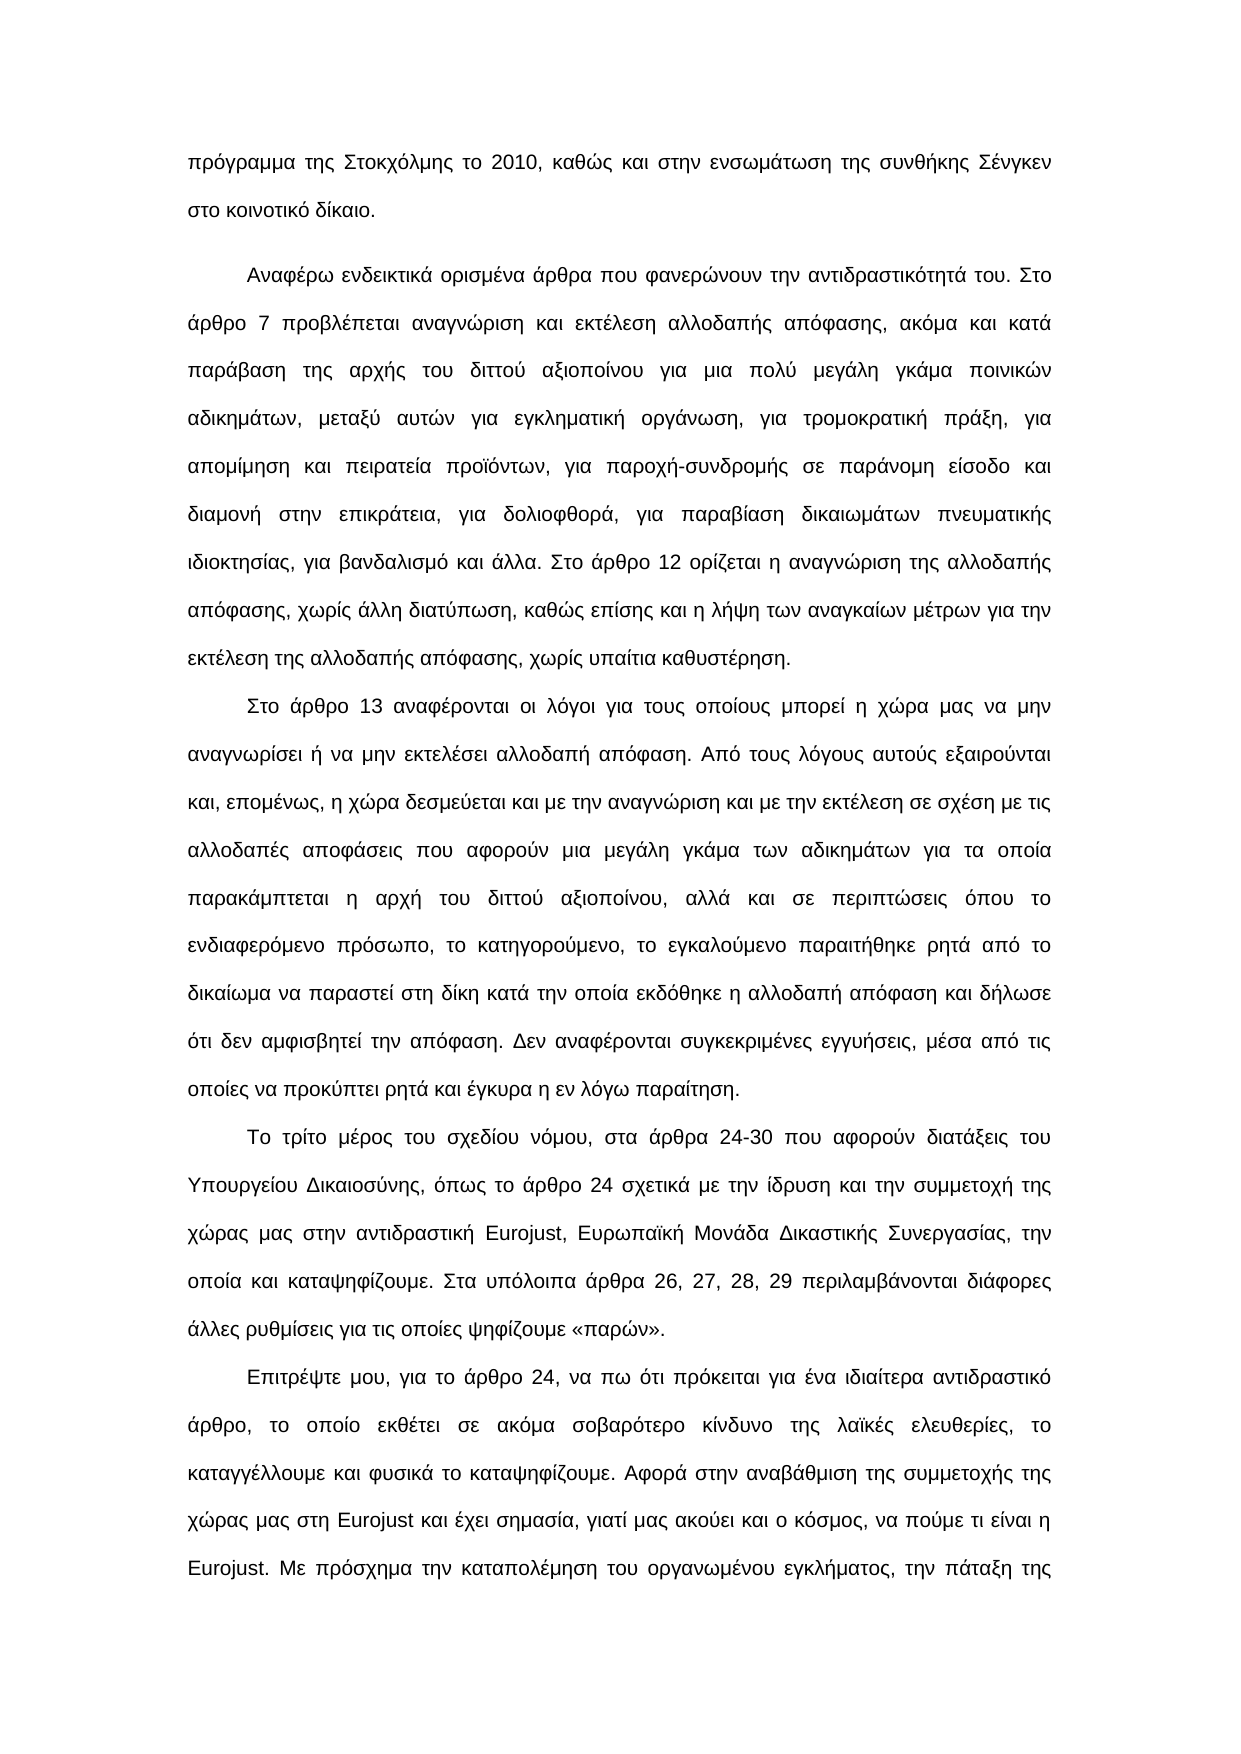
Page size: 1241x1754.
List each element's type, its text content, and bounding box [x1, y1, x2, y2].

text Στο άρθρο 13 αναφέρονται οι λόγοι για τους οποίους μπορεί η χώρα μας να μην αναγνωρίσει ή να μην εκτελέσει αλλοδαπή απόφαση. Από τους λόγους αυτούς εξαιρούνται και, επομένως, η χώρα δεσμεύεται και με την αναγνώριση και με την εκτέλεση σε σχέση με τις αλλοδαπές αποφάσεις που αφορούν μια μεγάλη γκάμα των αδικημάτων για τα οποία παρακάμπτεται η αρχή του διττού αξιοποίνου, αλλά και σε περιπτώσεις όπου το ενδιαφερόμενο πρόσωπο, το κατηγορούμενο, το εγκαλούμενο παραιτήθηκε ρητά από το δικαίωμα να παραστεί στη δίκη κατά την οποία εκδόθηκε η αλλοδαπή απόφαση και δήλωσε ότι δεν αμφισβητεί την απόφαση. Δεν αναφέρονται συγκεκριμένες εγγυήσεις, μέσα από τις οποίες να προκύπτει ρητά και έγκυρα η εν λόγω παραίτηση. [187, 694, 1053, 1101]
text Αναφέρω ενδεικτικά ορισμένα άρθρα που φανερώνουν την αντιδραστικότητά του. Στο άρθρο 7 προβλέπεται αναγνώριση και εκτέλεση αλλοδαπής απόφασης, ακόμα και κατά παράβαση της αρχής του διττού αξιοποίνου για μια πολύ μεγάλη γκάμα ποινικών αδικημάτων, μεταξύ αυτών για εγκληματική οργάνωση, για τρομοκρατική πράξη, για απομίμηση και πειρατεία προϊόντων, για παροχή-συνδρομής σε παράνομη είσοδο και διαμονή στην επικράτεια, για δολιοφθορά, για παραβίαση δικαιωμάτων πνευματικής ιδιοκτησίας, για βανδαλισμό και άλλα. Στο άρθρο 12 ορίζεται η αναγνώριση της αλλοδαπής απόφασης, χωρίς άλλη διατύπωση, καθώς επίσης και η λήψη των αναγκαίων μέτρων για την εκτέλεση της αλλοδαπής απόφασης, χωρίς υπαίτια καθυστέρηση. [187, 262, 1053, 670]
text Το τρίτο μέρος του σχεδίου νόμου, στα άρθρα 24-30 που αφορούν διατάξεις του Υπουργείου Δικαιοσύνης, όπως το άρθρο 24 σχετικά με την ίδρυση και την συμμετοχή της χώρας μας στην αντιδραστική Eurojust, Ευρωπαϊκή Μονάδα Δικαστικής Συνεργασίας, την οποία και καταψηφίζουμε. Στα υπόλοιπα άρθρα 26, 27, 28, 29 περιλαμβάνονται διάφορες άλλες ρυθμίσεις για τις οποίες ψηφίζουμε «παρών». [187, 1125, 1053, 1341]
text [187, 1364, 1053, 1580]
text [187, 150, 1053, 222]
